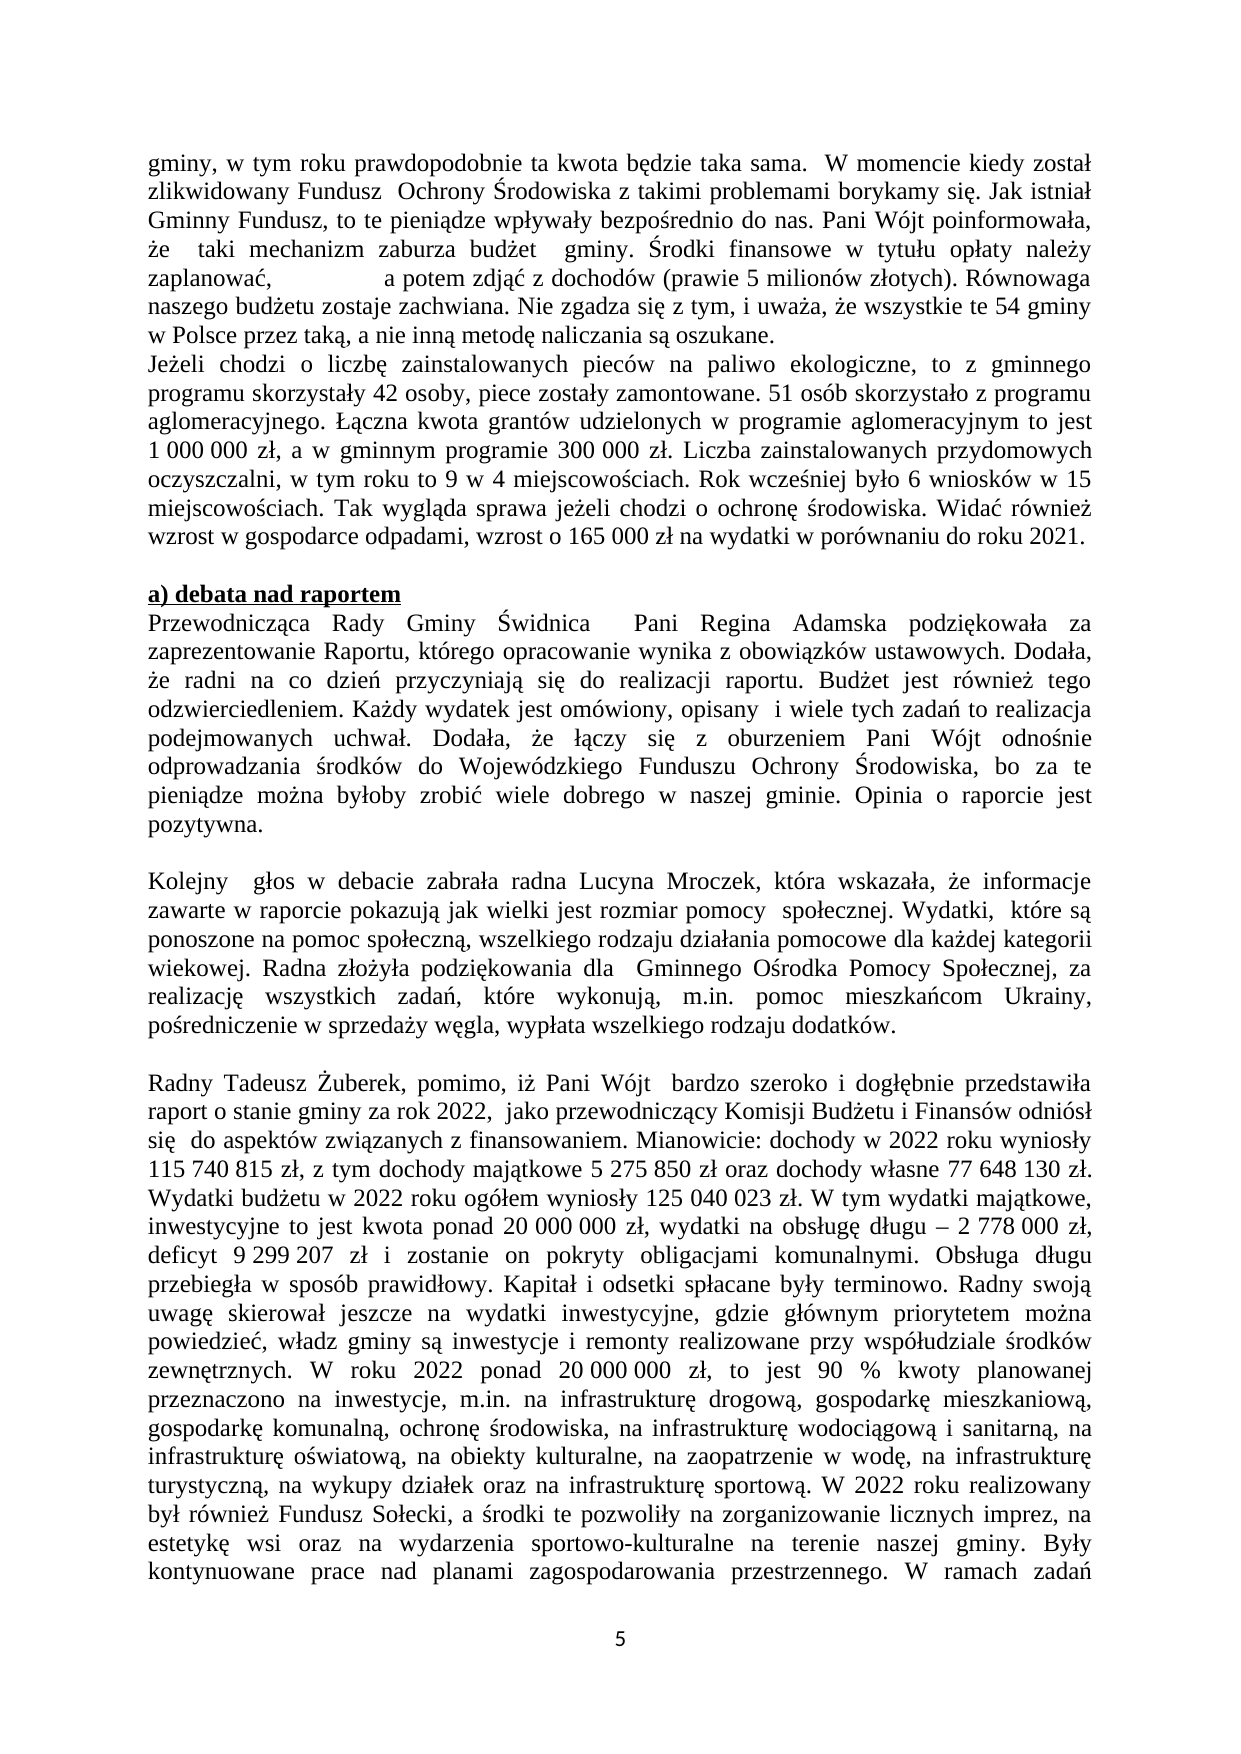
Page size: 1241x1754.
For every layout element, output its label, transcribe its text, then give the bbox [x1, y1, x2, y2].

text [148, 1068, 1093, 1585]
text Przewodnicząca Rady Gminy Świdnica Pani Regina Adamska podziękowała za zaprezentowanie Raportu, którego opracowanie wynika z obowiązków ustawowych. Dodała, że radni na co dzień przyczyniają się do realizacji raportu. Budżet jest również tego odzwierciedleniem. Każdy wydatek jest omówiony, opisany i wiele tych zadań to realizacja podejmowanych uchwał. Dodała, że łączy się z oburzeniem Pani Wójt odnośnie odprowadzania środków do Wojewódzkiego Funduszu Ochrony Środowiska, bo za te pieniądze można byłoby zrobić wiele dobrego w naszej gminie. Opinia o raporcie jest pozytywna. [148, 608, 1093, 838]
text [148, 148, 1093, 349]
text a) debata nad raportem [148, 579, 1093, 608]
text Jeżeli chodzi o liczbę zainstalowanych pieców na paliwo ekologiczne, to z gminnego programu skorzystały 42 osoby, piece zostały zamontowane. 51 osób skorzystało z programu aglomeracyjnego. Łączna kwota grantów udzielonych w programie aglomeracyjnym to jest 1 000 000 zł, a w gminnym programie 300 000 zł. Liczba zainstalowanych przydomowych oczyszczalni, w tym roku to 9 w 4 miejscowościach. Rok wcześniej było 6 wniosków w 15 miejscowościach. Tak wygląda sprawa jeżeli chodzi o ochronę środowiska. Widać również wzrost w gospodarce odpadami, wzrost o 165 000 zł na wydatki w porównaniu do roku 2021. [148, 349, 1093, 550]
text Kolejny głos w debacie zabrała radna Lucyna Mroczek, która wskazała, że informacje zawarte w raporcie pokazują jak wielki jest rozmiar pomocy społecznej. Wydatki, które są ponoszone na pomoc społeczną, wszelkiego rodzaju działania pomocowe dla każdej kategorii wiekowej. Radna złożyła podziękowania dla Gminnego Ośrodka Pomocy Społecznej, za realizację wszystkich zadań, które wykonują, m.in. pomoc mieszkańcom Ukrainy, pośredniczenie w sprzedaży węgla, wypłata wszelkiego rodzaju dodatków. [148, 866, 1093, 1039]
